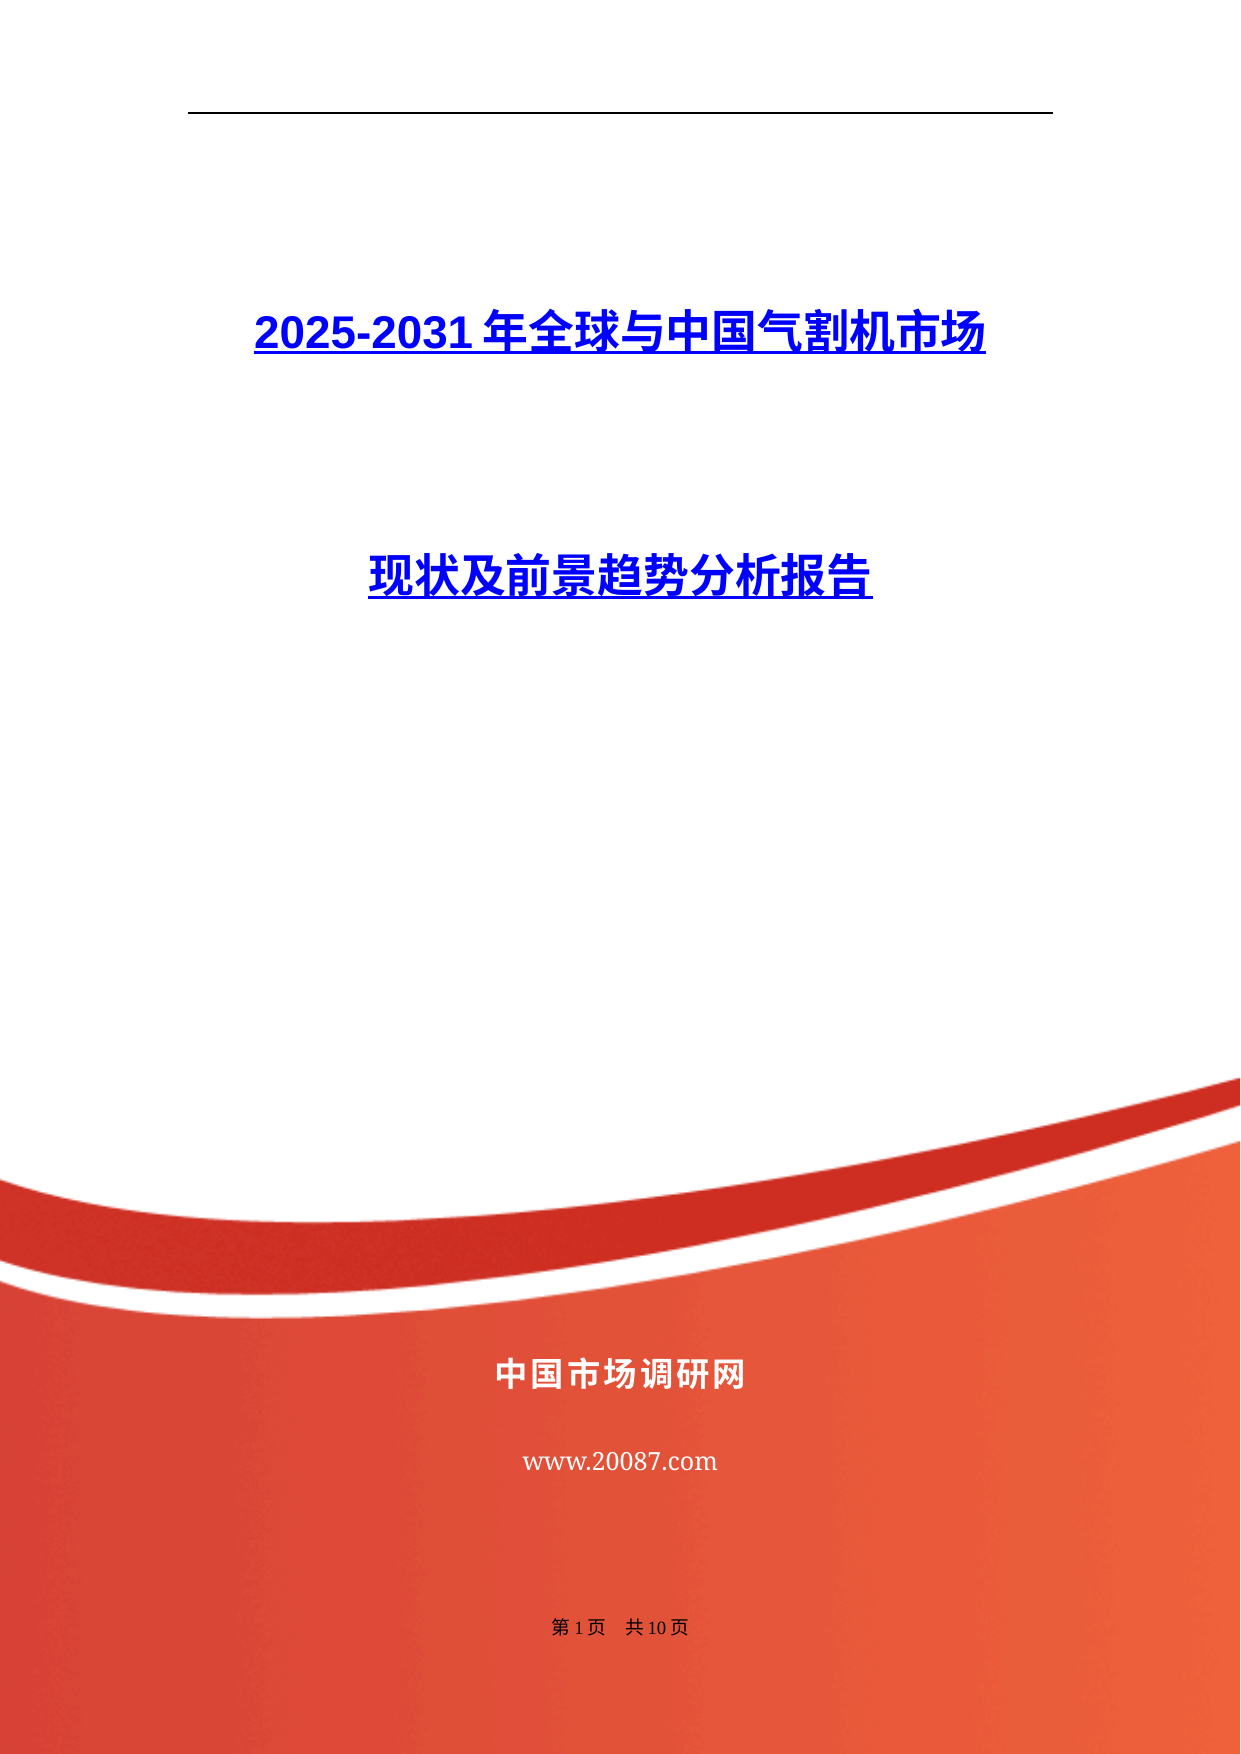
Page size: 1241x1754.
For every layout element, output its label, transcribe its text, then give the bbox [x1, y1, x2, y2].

subtitle 中国市场调研网 [187, 1339, 1053, 1404]
picture [0, 1006, 1241, 1754]
table_header 2025-2031年全球与中国气割机市场现状及前景趋势分析报告 [188, 207, 1053, 773]
text www.20087.com [187, 1428, 1053, 1493]
